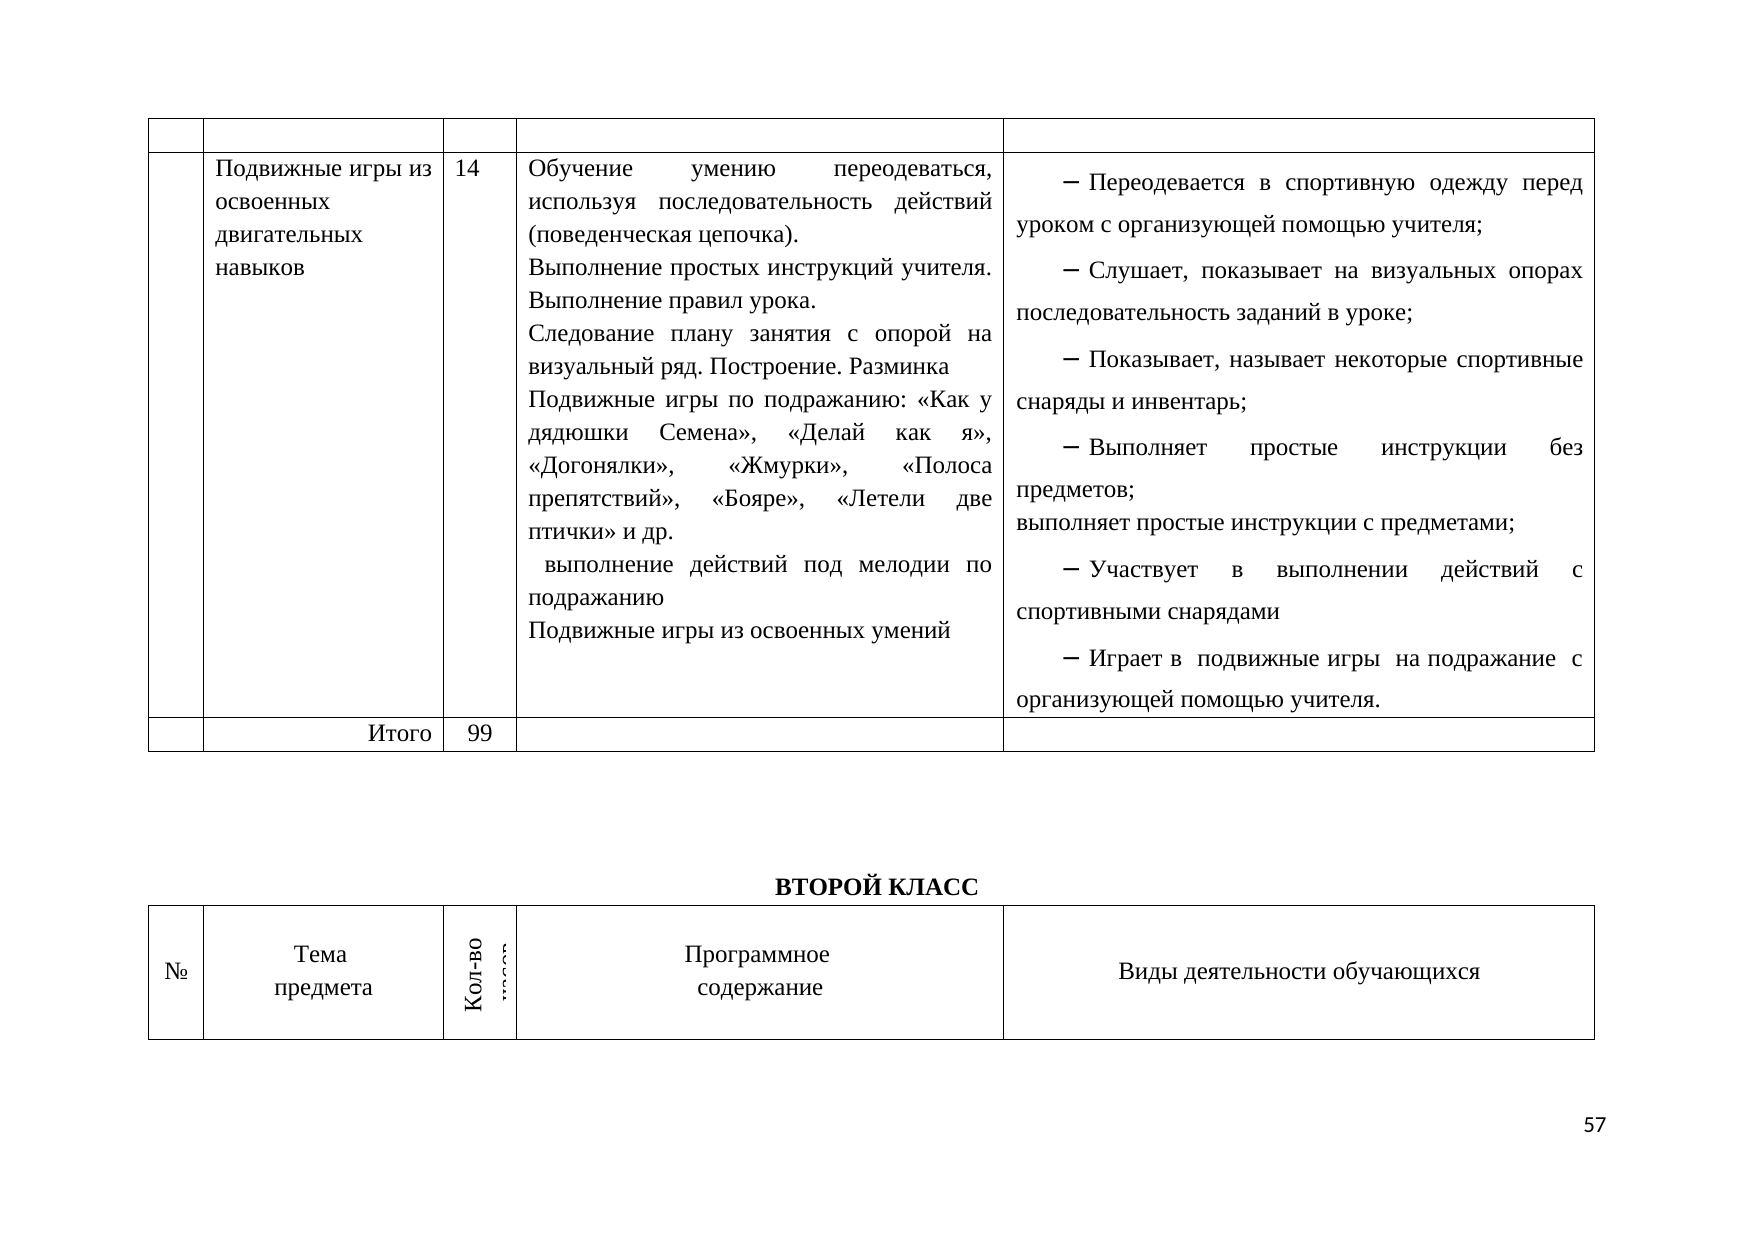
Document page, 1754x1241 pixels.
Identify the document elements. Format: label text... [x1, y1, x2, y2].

table_cell [517, 718, 1003, 751]
table_cell Переодевается в спортивную одежду перед уроком с организующей помощью учителя; Слушает, показывает на визуальных опорах последовательность заданий в уроке; Показывает, называет некоторые спортивные снаряды и инвентарь; Выполняет простые инструкции без предметов; выполняет простые инструкции с предметами; Участвует в выполнении действий с спортивными снарядами Играет в подвижные игры на подражание с организующей помощью учителя. [1004, 153, 1594, 717]
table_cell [1004, 119, 1594, 152]
table_cell [149, 718, 203, 751]
table_cell 14 [444, 153, 516, 717]
table_header Кол-во часов [444, 906, 516, 1038]
table_header Тема предмета [204, 906, 443, 1038]
table_cell Подвижные игры из освоенных двигательных навыков [204, 153, 443, 717]
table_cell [204, 119, 443, 152]
table_cell 15 [444, 119, 516, 152]
table_cell Итого [204, 718, 443, 751]
table_cell 99 [444, 718, 516, 751]
text ВТОРОЙ КЛАСС [148, 872, 1606, 901]
table_cell [1004, 718, 1594, 751]
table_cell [517, 119, 1003, 152]
table_cell [149, 119, 203, 152]
table_header Программное содержание [517, 906, 1003, 1038]
table_cell [149, 153, 203, 717]
table_header № [149, 906, 203, 1038]
table_cell Обучение умению переодеваться, используя последовательность действий (поведенческая цепочка). Выполнение простых инструкций учителя. Выполнение правил урока. Следование плану занятия с опорой на визуальный ряд. Построение. Разминка Подвижные игры по подражанию: «Как у дядюшки Семена», «Делай как я», «Догонялки», «Жмурки», «Полоса препятствий», «Бояре», «Летели две птички» и др. выполнение действий под мелодии по подражанию Подвижные игры из освоенных умений [517, 153, 1003, 717]
table_header Виды деятельности обучающихся [1004, 906, 1594, 1038]
